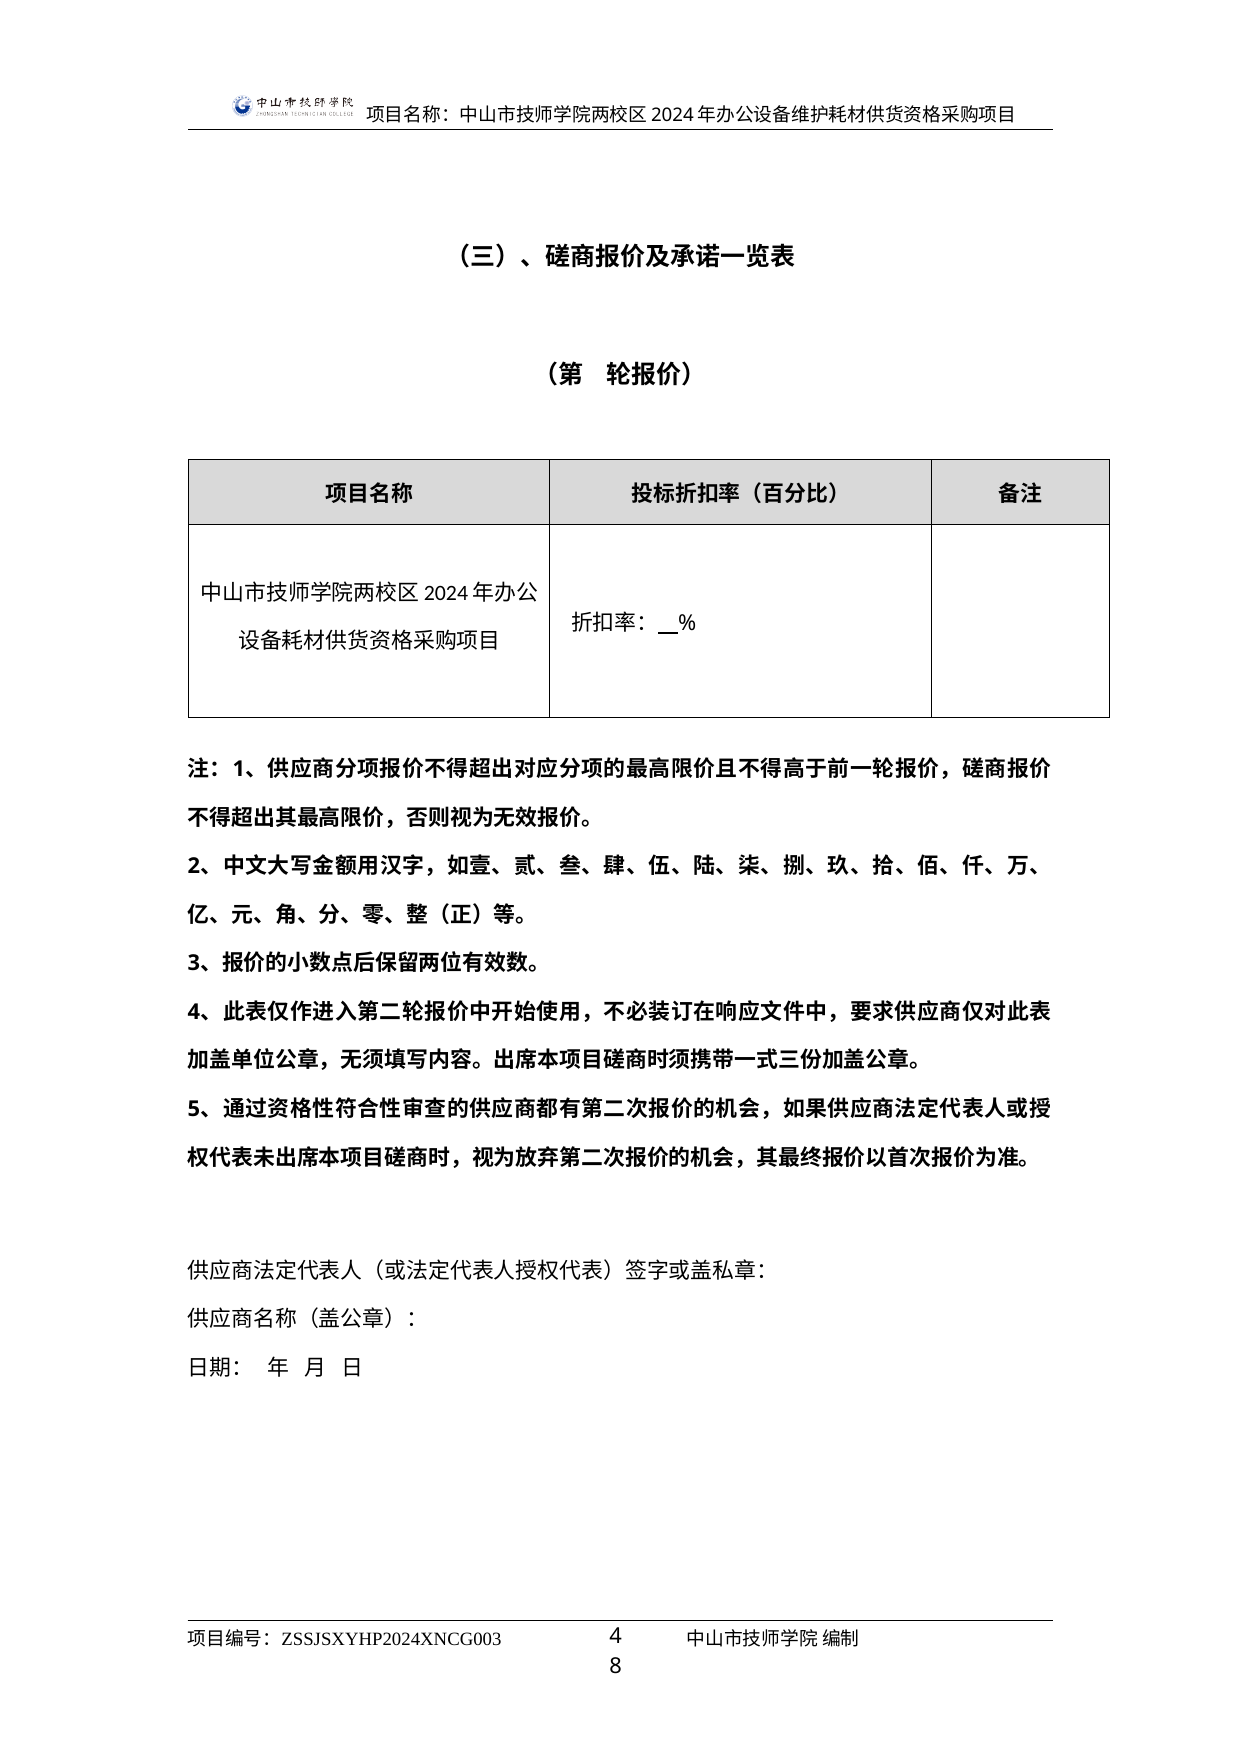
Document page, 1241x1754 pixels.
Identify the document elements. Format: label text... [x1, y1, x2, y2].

table_header 项目名称 [189, 460, 549, 524]
subtitle （第 轮报价） [187, 340, 1053, 405]
picture [224, 88, 360, 122]
text 供应商名称（盖公章）： [187, 1301, 1053, 1333]
table_cell [932, 525, 1109, 717]
table_header 投标折扣率（百分比） [550, 460, 931, 524]
text 2、中文大写金额用汉字，如壹、贰、叁、肆、伍、陆、柒、捌、玖、拾、佰、仟、万、亿、元、角、分、零、整（正）等。 [187, 848, 1053, 929]
subtitle （三）、磋商报价及承诺一览表 [187, 222, 1053, 287]
text 4、此表仅作进入第二轮报价中开始使用，不必装订在响应文件中，要求供应商仅对此表加盖单位公章，无须填写内容。出席本项目磋商时须携带一式三份加盖公章。 [187, 993, 1053, 1074]
text 日期： 年 月 日 [187, 1349, 1053, 1382]
text 5、通过资格性符合性审查的供应商都有第二次报价的机会，如果供应商法定代表人或授权代表未出席本项目磋商时，视为放弃第二次报价的机会，其最终报价以首次报价为准。 [187, 1090, 1053, 1172]
text 供应商法定代表人（或法定代表人授权代表）签字或盖私章： [187, 1252, 1053, 1285]
table_header 备注 [932, 460, 1109, 524]
table_cell 中山市技师学院两校区2024年办公设备耗材供货资格采购项目 [189, 525, 549, 717]
table_cell 折扣率： % [550, 525, 931, 717]
text 注：1、供应商分项报价不得超出对应分项的最高限价且不得高于前一轮报价，磋商报价不得超出其最高限价，否则视为无效报价。 [187, 751, 1053, 832]
text 3、报价的小数点后保留两位有效数。 [187, 945, 1053, 977]
